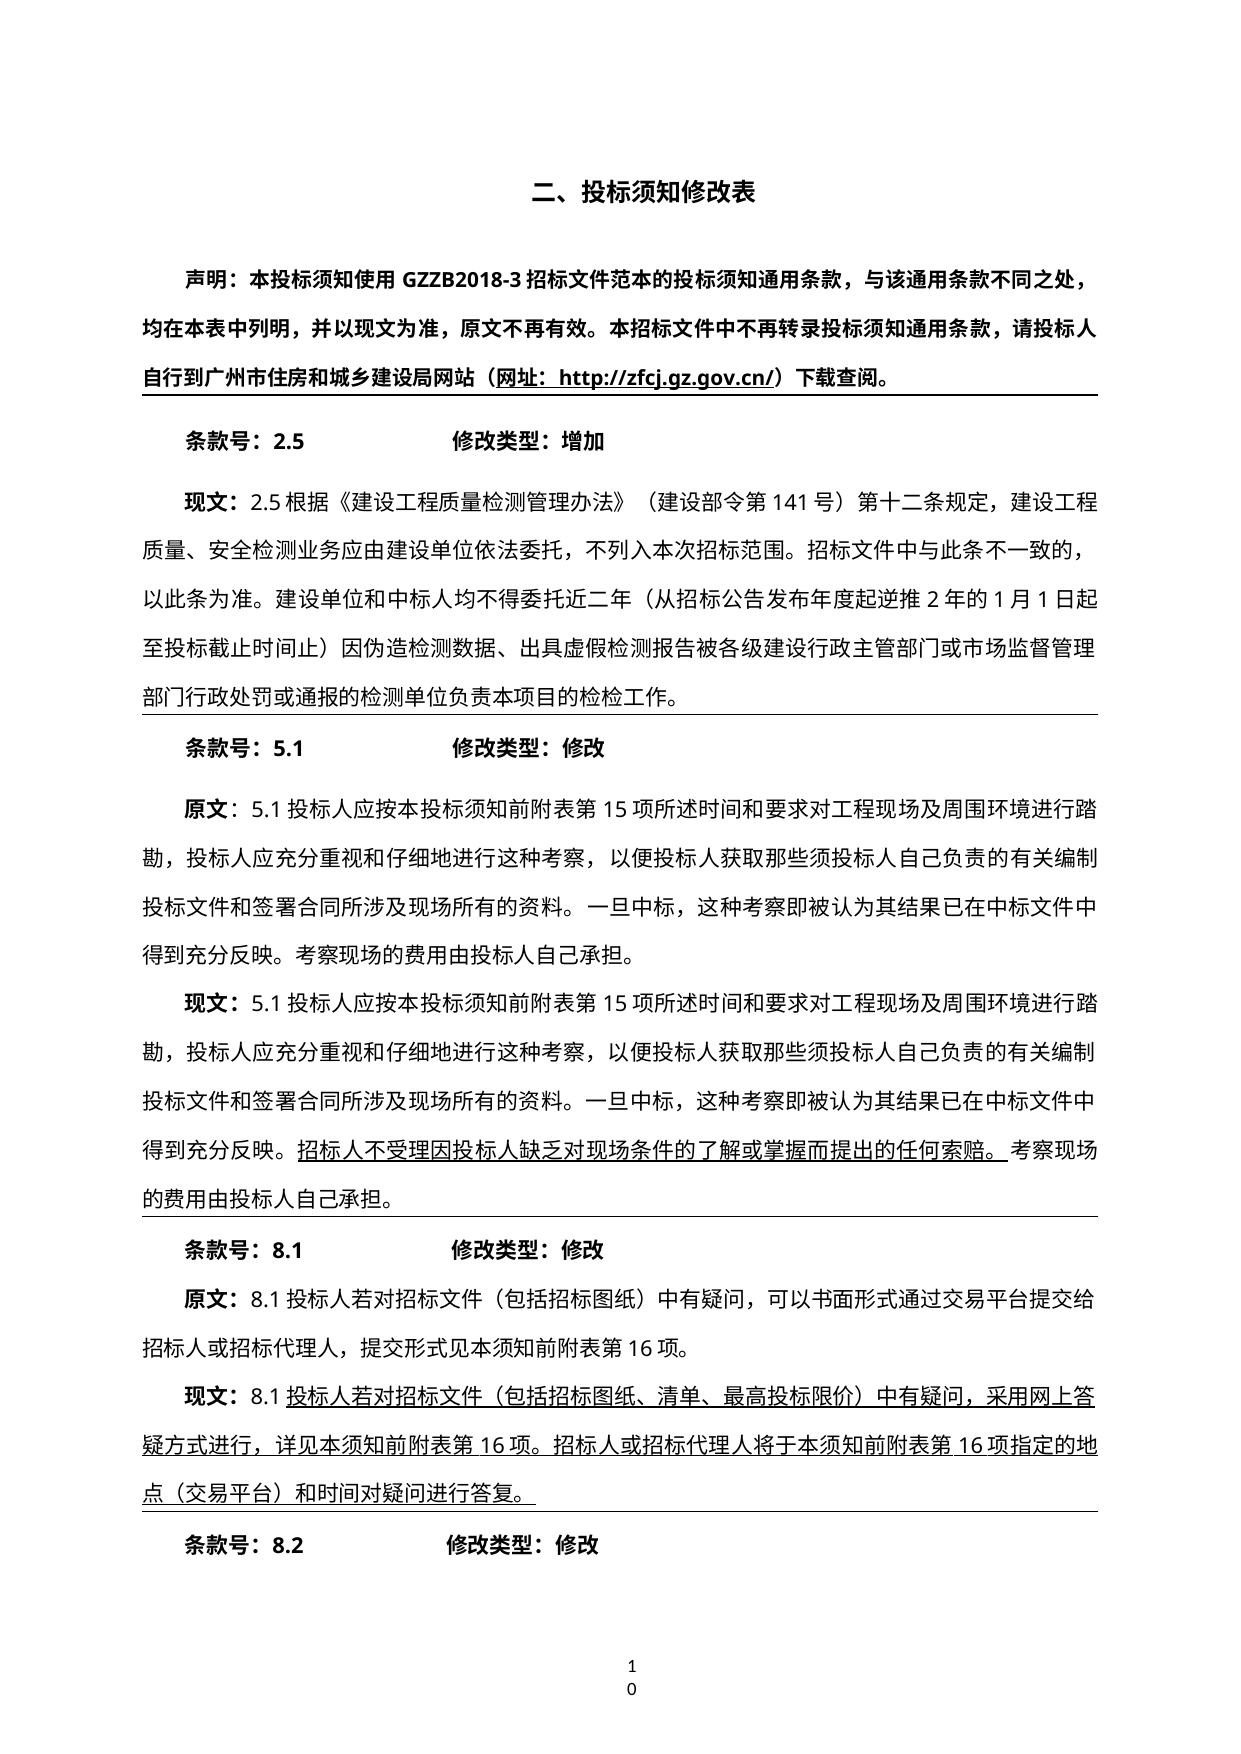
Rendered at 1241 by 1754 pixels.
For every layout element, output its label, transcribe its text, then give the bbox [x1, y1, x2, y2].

text 原文：5.1投标人应按本投标须知前附表第15项所述时间和要求对工程现场及周围环境进行踏勘，投标人应充分重视和仔细地进行这种考察，以便投标人获取那些须投标人自己负责的有关编制投标文件和签署合同所涉及现场所有的资料。一旦中标，这种考察即被认为其结果已在中标文件中得到充分反映。考察现场的费用由投标人自己承担。 [142, 792, 1098, 970]
subtitle 二、投标须知修改表 [189, 158, 1098, 223]
text 现文：8.1投标人若对招标文件（包括招标图纸、清单、最高投标限价）中有疑问，采用网上答疑方式进行，详见本须知前附表第16项。招标人或招标代理人将于本须知前附表第16项指定的地点（交易平台）和时间对疑问进行答复。 [142, 1378, 1098, 1455]
text 条款号：8.2 修改类型：修改 [142, 1528, 1098, 1561]
text 现文：8.1投标人若对招标文件（包括招标图纸、清单、最高投标限价）中有疑问，采用网上答疑方式进行，详见本须知前附表第16项。招标人或招标代理人将于本须知前附表第16项指定的地点（交易平台）和时间对疑问进行答复。 [142, 1456, 1098, 1511]
text 条款号：5.1 修改类型：修改 [142, 731, 1098, 763]
text 现文：2.5根据《建设工程质量检测管理办法》（建设部令第141号）第十二条规定，建设工程质量、安全检测业务应由建设单位依法委托，不列入本次招标范围。招标文件中与此条不一致的，以此条为准。建设单位和中标人均不得委托近二年（从招标公告发布年度起逆推2年的1月1日起至投标截止时间止）因伪造检测数据、出具虚假检测报告被各级建设行政主管部门或市场监督管理部门行政处罚或通报的检测单位负责本项目的检检工作。 [142, 484, 1098, 714]
text 声明：本投标须知使用GZZB2018-3招标文件范本的投标须知通用条款，与该通用条款不同之处，均在本表中列明，并以现文为准，原文不再有效。本招标文件中不再转录投标须知通用条款，请投标人自行到广州市住房和城乡建设局网站（网址：http://zfcj.gz.gov.cn/）下载查阅。 [142, 262, 1098, 394]
text 条款号：2.5 修改类型：增加 [142, 423, 1098, 456]
text 条款号：8.1 修改类型：修改 [142, 1233, 1098, 1266]
text 原文：8.1投标人若对招标文件（包括招标图纸）中有疑问，可以书面形式通过交易平台提交给招标人或招标代理人，提交形式见本须知前附表第16项。 [142, 1281, 1098, 1363]
text 现文：5.1投标人应按本投标须知前附表第15项所述时间和要求对工程现场及周围环境进行踏勘，投标人应充分重视和仔细地进行这种考察，以便投标人获取那些须投标人自己负责的有关编制投标文件和签署合同所涉及现场所有的资料。一旦中标，这种考察即被认为其结果已在中标文件中得到充分反映。招标人不受理因投标人缺乏对现场条件的了解或掌握而提出的任何索赔。考察现场的费用由投标人自己承担。 [142, 986, 1098, 1216]
